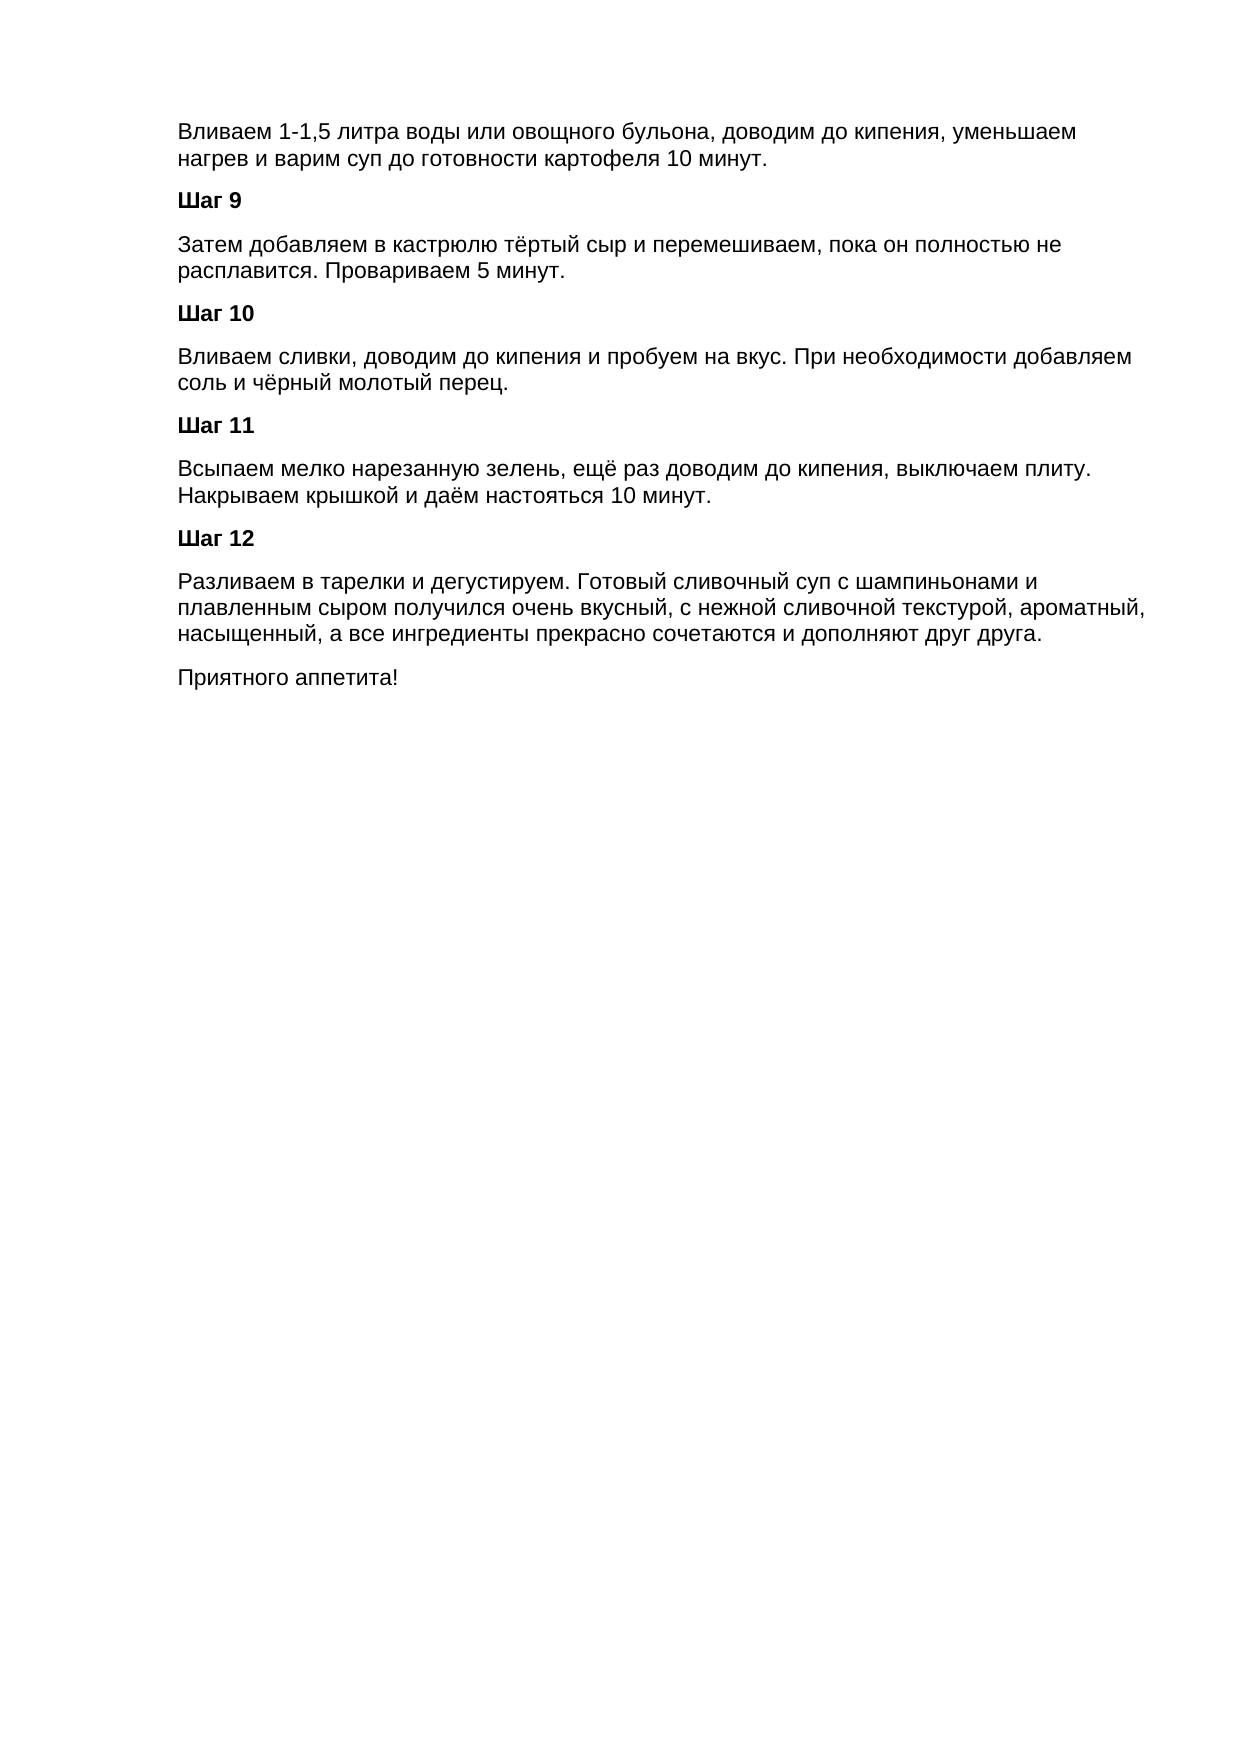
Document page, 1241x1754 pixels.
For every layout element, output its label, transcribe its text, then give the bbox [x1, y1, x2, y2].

text Шаг 10 [177, 300, 1152, 326]
text Шаг 11 [177, 412, 1152, 439]
text Приятного аппетита! [177, 663, 1152, 690]
text Шаг 9 [177, 187, 1152, 214]
text Вливаем сливки, доводим до кипения и пробуем на вкус. При необходимости добавляем соль и чёрный молотый перец. [177, 343, 1152, 396]
text Затем добавляем в кастрюлю тёртый сыр и перемешиваем, пока он полностью не расплавится. Провариваем 5 минут. [177, 231, 1152, 283]
text Разливаем в тарелки и дегустируем. Готовый сливочный суп с шампиньонами и плавленным сыром получился очень вкусный, с нежной сливочной текстурой, ароматный, насыщенный, а все ингредиенты прекрасно сочетаются и дополняют друг друга. [177, 568, 1152, 647]
text Вливаем 1-1,5 литра воды или овощного бульона, доводим до кипения, уменьшаем нагрев и варим суп до готовности картофеля 10 минут. [177, 118, 1152, 171]
text Всыпаем мелко нарезанную зелень, ещё раз доводим до кипения, выключаем плиту. Накрываем крышкой и даём настояться 10 минут. [177, 455, 1152, 508]
text Шаг 12 [177, 525, 1152, 551]
